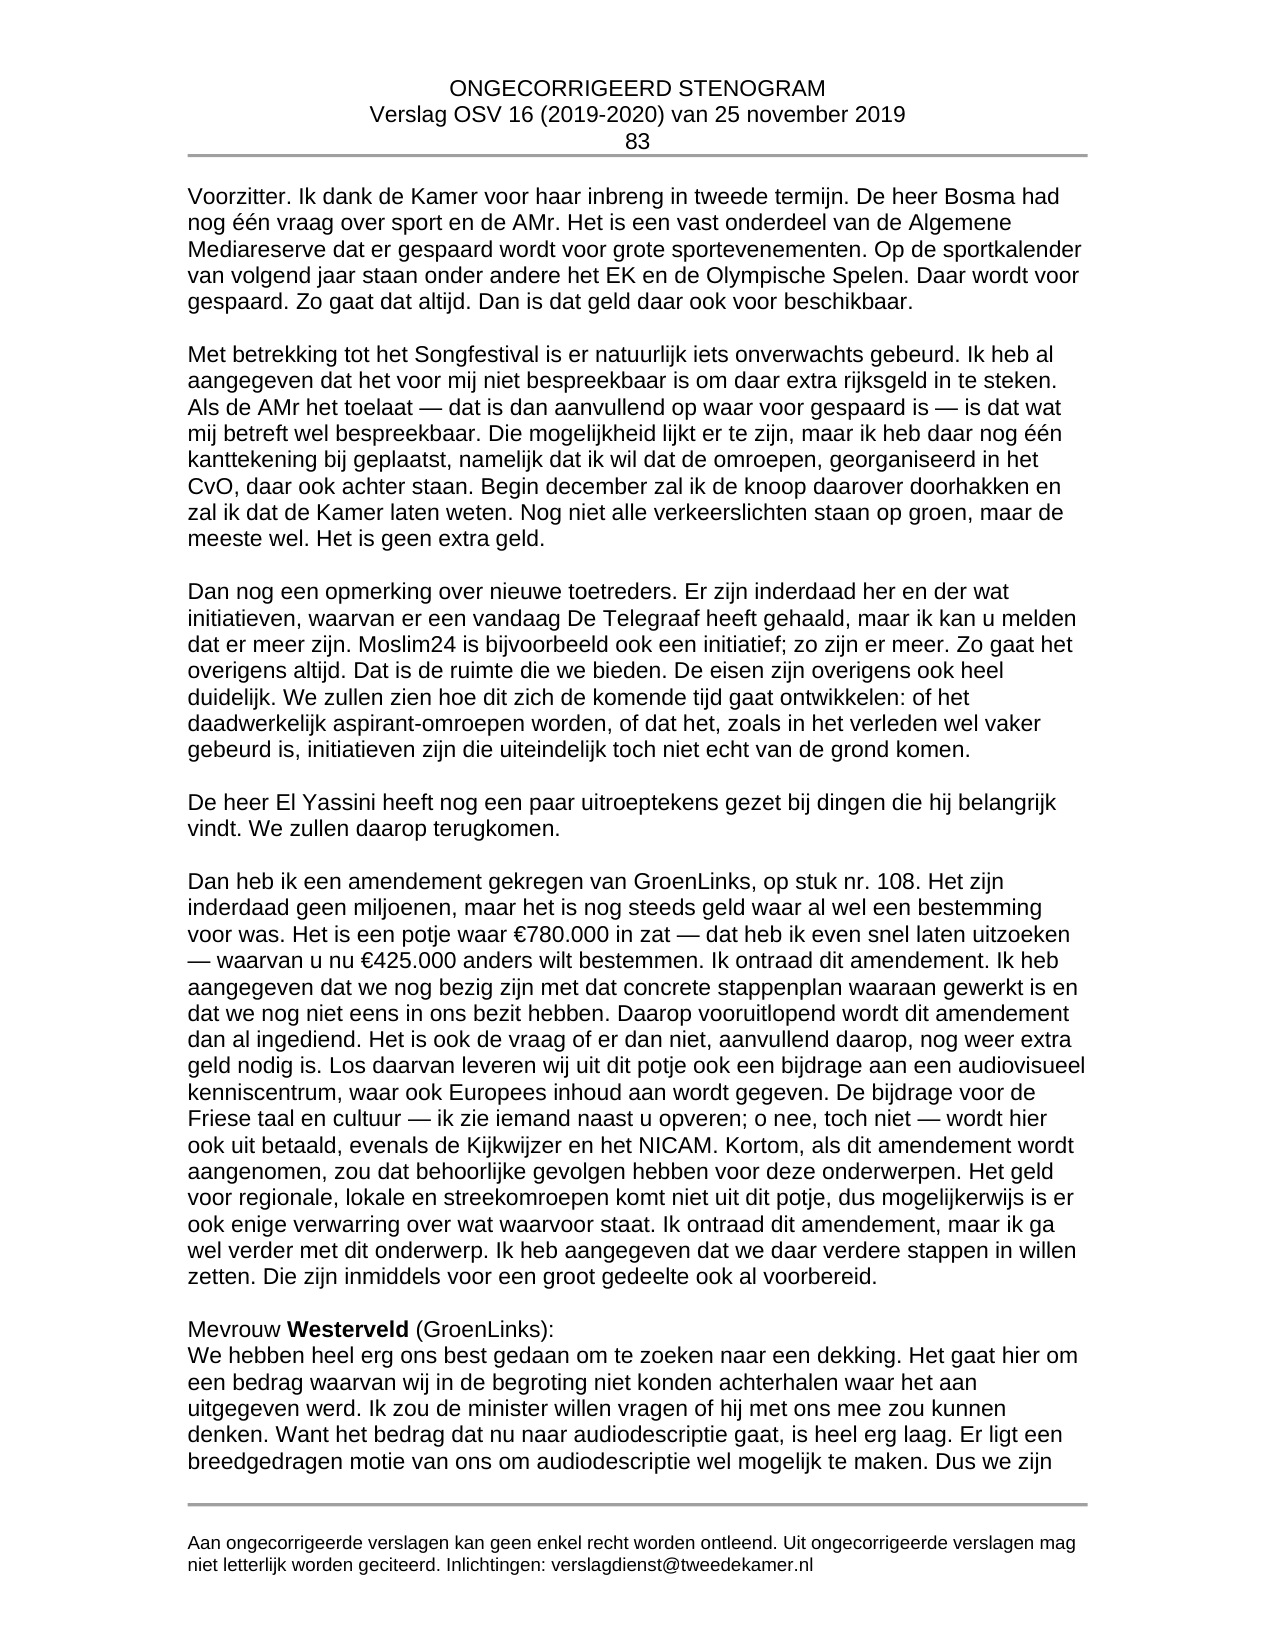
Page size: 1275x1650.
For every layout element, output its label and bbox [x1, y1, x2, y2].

text [187, 183, 1087, 1474]
